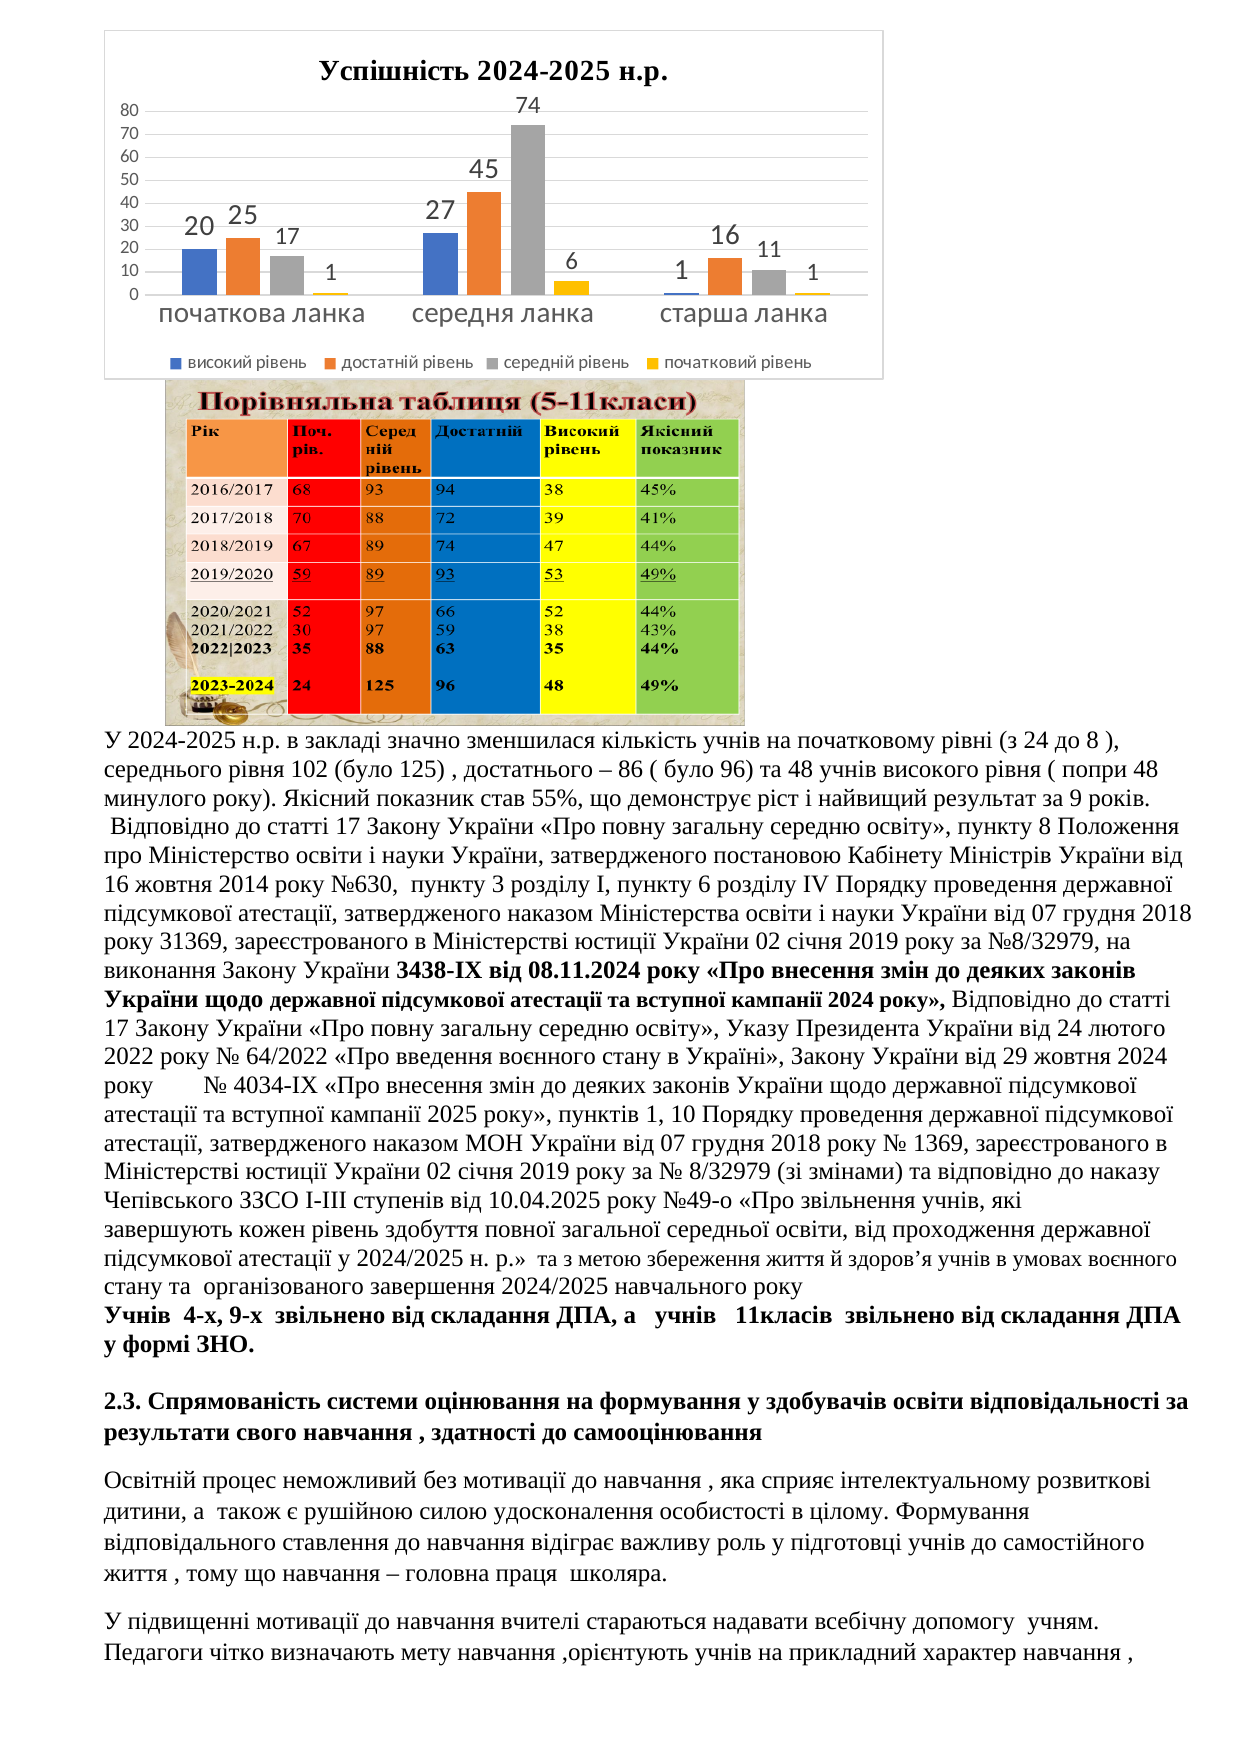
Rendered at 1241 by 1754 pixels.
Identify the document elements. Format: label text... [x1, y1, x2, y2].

text Учнів 4-х, 9-х звільнено від складання ДПА, а учнів 11класів звільнено від складання ДПА у формі ЗНО. [103, 1300, 1196, 1358]
text Освітній процес неможливий без мотивації до навчання , яка сприяє інтелектуальному розвиткові дитини, а також є рушійною силою удосконалення особистості в цілому. Формування відповідального ставлення до навчання відіграє важливу роль у підготовці учнів до самостійного життя , тому що навчання – головна праця школяра. [103, 1465, 1196, 1587]
text підсумкової атестації у 2024/2025 н. р.» та з метою збереження життя й здоров’я учнів в умовах воєнного стану та організованого завершення 2024/2025 навчального року [103, 1243, 1196, 1300]
text Відповідно до статті 17 Закону України «Про повну загальну середню освіту», пункту 8 Положення про Міністерство освіти і науки України, затвердженого постановою Кабінету Міністрів України від 16 жовтня 2014 року №630, пункту 3 розділу І, пункту 6 розділу IV Порядку проведення державної підсумкової атестації, затвердженого наказом Міністерства освіти і науки України від 07 грудня 2018 року 31369, зареєстрованого в Міністерстві юстиції України 02 січня 2019 року за №8/32979, на виконання Закону України 3438-IX від 08.11.2024 року «Про внесення змін до деяких законів України щодо державної підсумкової атестації та вступної кампанії 2024 року», Відповідно до статті 17 Закону України «Про повну загальну середню освіту», Указу Президента України від 24 лютого 2022 року № 64/2022 «Про введення воєнного стану в Україні», Закону України від 29 жовтня 2024 року № 4034-IX «Про внесення змін до деяких законів України щодо державної підсумкової атестації та вступної кампанії 2025 року», пунктів 1, 10 Порядку проведення державної підсумкової атестації, затвердженого наказом МОН України від 07 грудня 2018 року № 1369, зареєстрованого в Міністерстві юстиції України 02 січня 2019 року за № 8/32979 (зі змінами) та відповідно до наказу Чепівського ЗЗСО І-ІІІ ступенів від 10.04.2025 року №49-о «Про звільнення учнів, які [103, 811, 1196, 1214]
text завершують кожен рівень здобуття повної загальної середньої освіти, від проходження державної [103, 1214, 1196, 1243]
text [103, 1606, 1196, 1666]
text У 2024-2025 н.р. в закладі значно зменшилася кількість учнів на початковому рівні (з 24 до 8 ), середнього рівня 102 (було 125) , достатнього – 86 ( було 96) та 48 учнів високого рівня ( попри 48 минулого року). Якісний показник став 55%, що демонструє ріст і найвищий результат за 9 років. [103, 725, 1196, 811]
text 2.3. Спрямованість системи оцінювання на формування у здобувачів освіти відповідальності за результати свого навчання , здатності до самооцінювання [103, 1386, 1196, 1446]
picture [165, 380, 745, 726]
